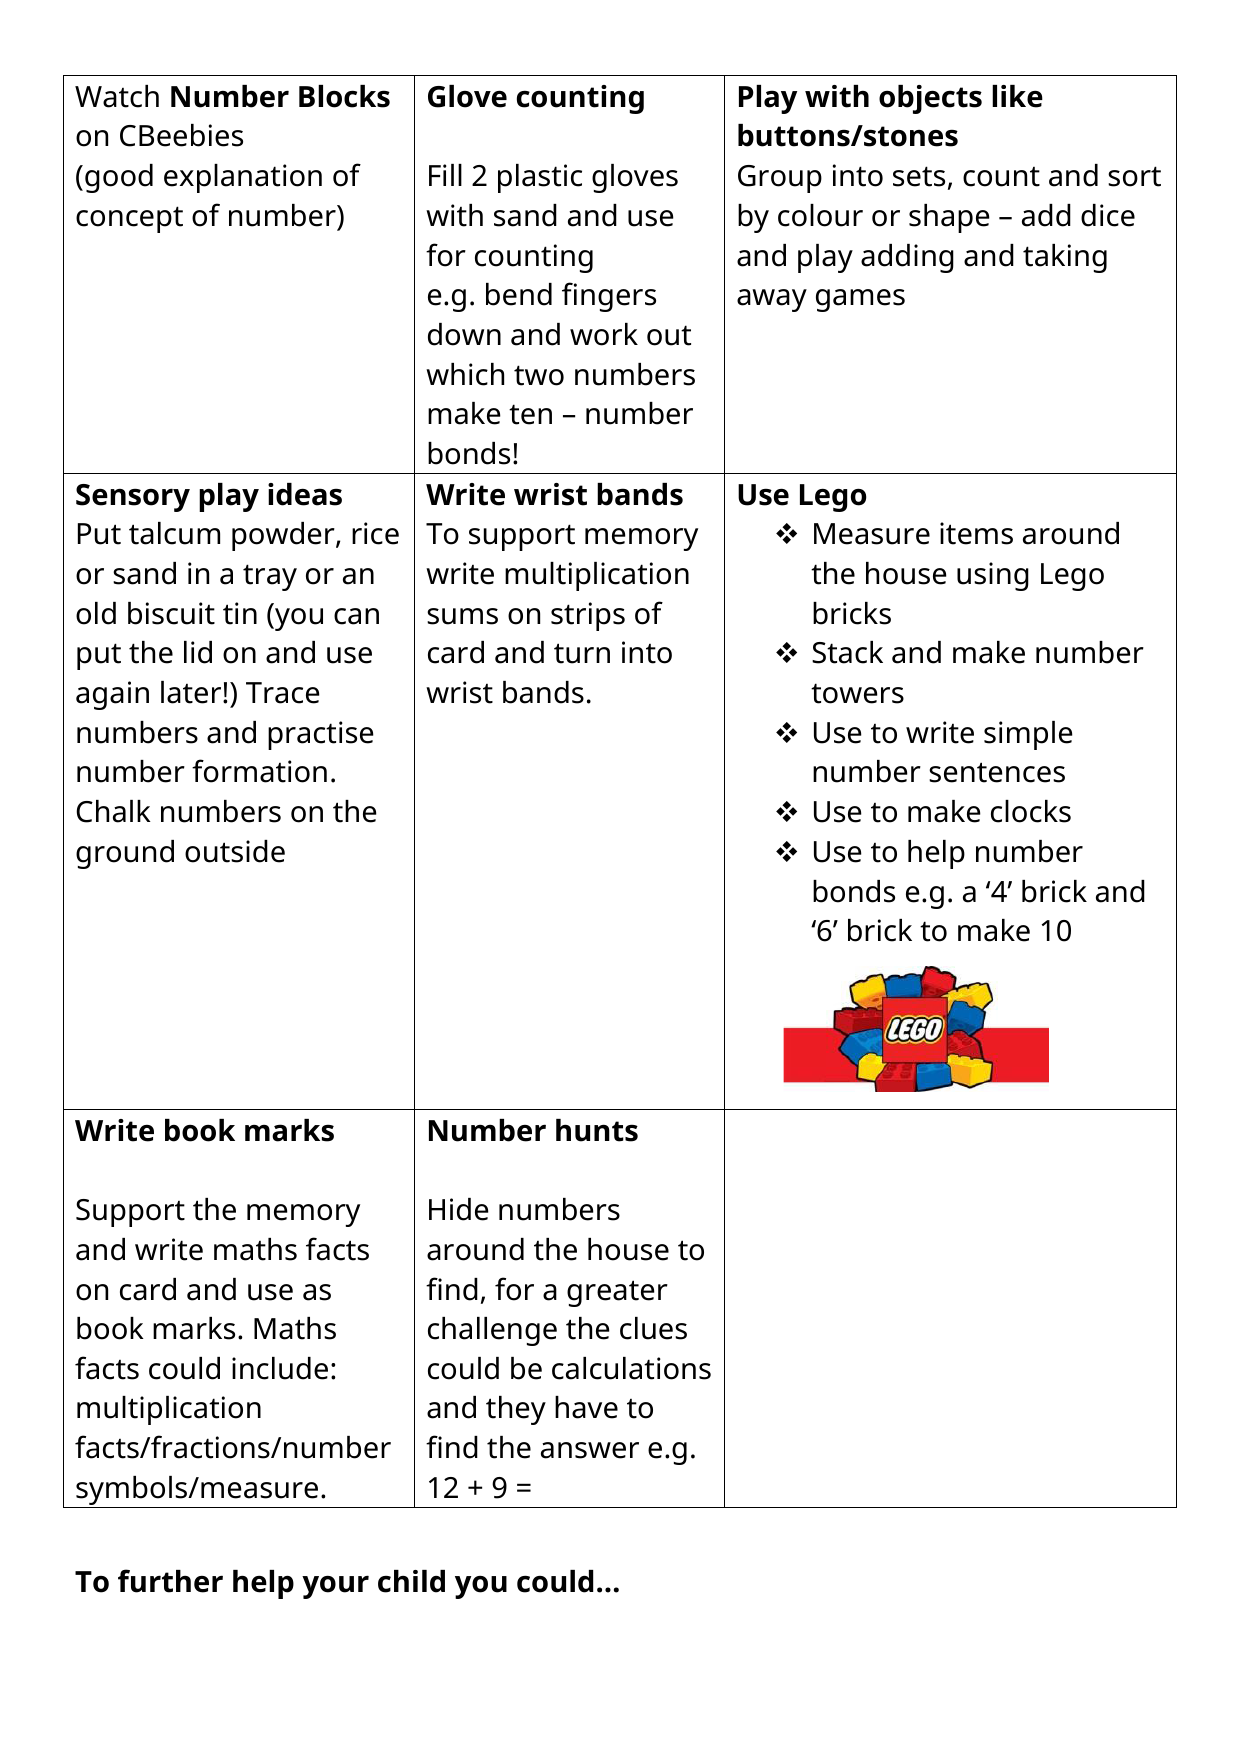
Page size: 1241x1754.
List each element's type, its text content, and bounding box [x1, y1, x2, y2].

table_cell Write book marks Support the memory and write maths facts on card and use as book marks. Maths facts could include: multiplication facts/fractions/number symbols/measure. [64, 1110, 414, 1507]
table_cell Use Lego Measure items around the house using Lego bricks Stack and make number towers Use to write simple number sentences Use to make clocks Use to help number bonds e.g. a ‘4’ brick and ‘6’ brick to make 10 [725, 474, 1176, 1109]
table_cell Sensory play ideas Put talcum powder, rice or sand in a tray or an old biscuit tin (you can put the lid on and use again later!) Trace numbers and practise number formation. Chalk numbers on the ground outside [64, 474, 414, 1109]
text To further help your child you could… [75, 1561, 1165, 1601]
table_header Watch Number Blocks on CBeebies (good explanation of concept of number) [64, 76, 414, 473]
table_cell [725, 1110, 1176, 1507]
table_cell Write wrist bands To support memory write multiplication sums on strips of card and turn into wrist bands. [415, 474, 724, 1109]
table_header Glove counting Fill 2 plastic gloves with sand and use for counting e.g. bend fingers down and work out which two numbers make ten – number bonds! [415, 76, 724, 473]
table_cell Number hunts Hide numbers around the house to find, for a greater challenge the clues could be calculations and they have to find the answer e.g. 12 + 9 = [415, 1110, 724, 1507]
table_header Play with objects like buttons/stones Group into sets, count and sort by colour or shape – add dice and play adding and taking away games [725, 76, 1176, 473]
